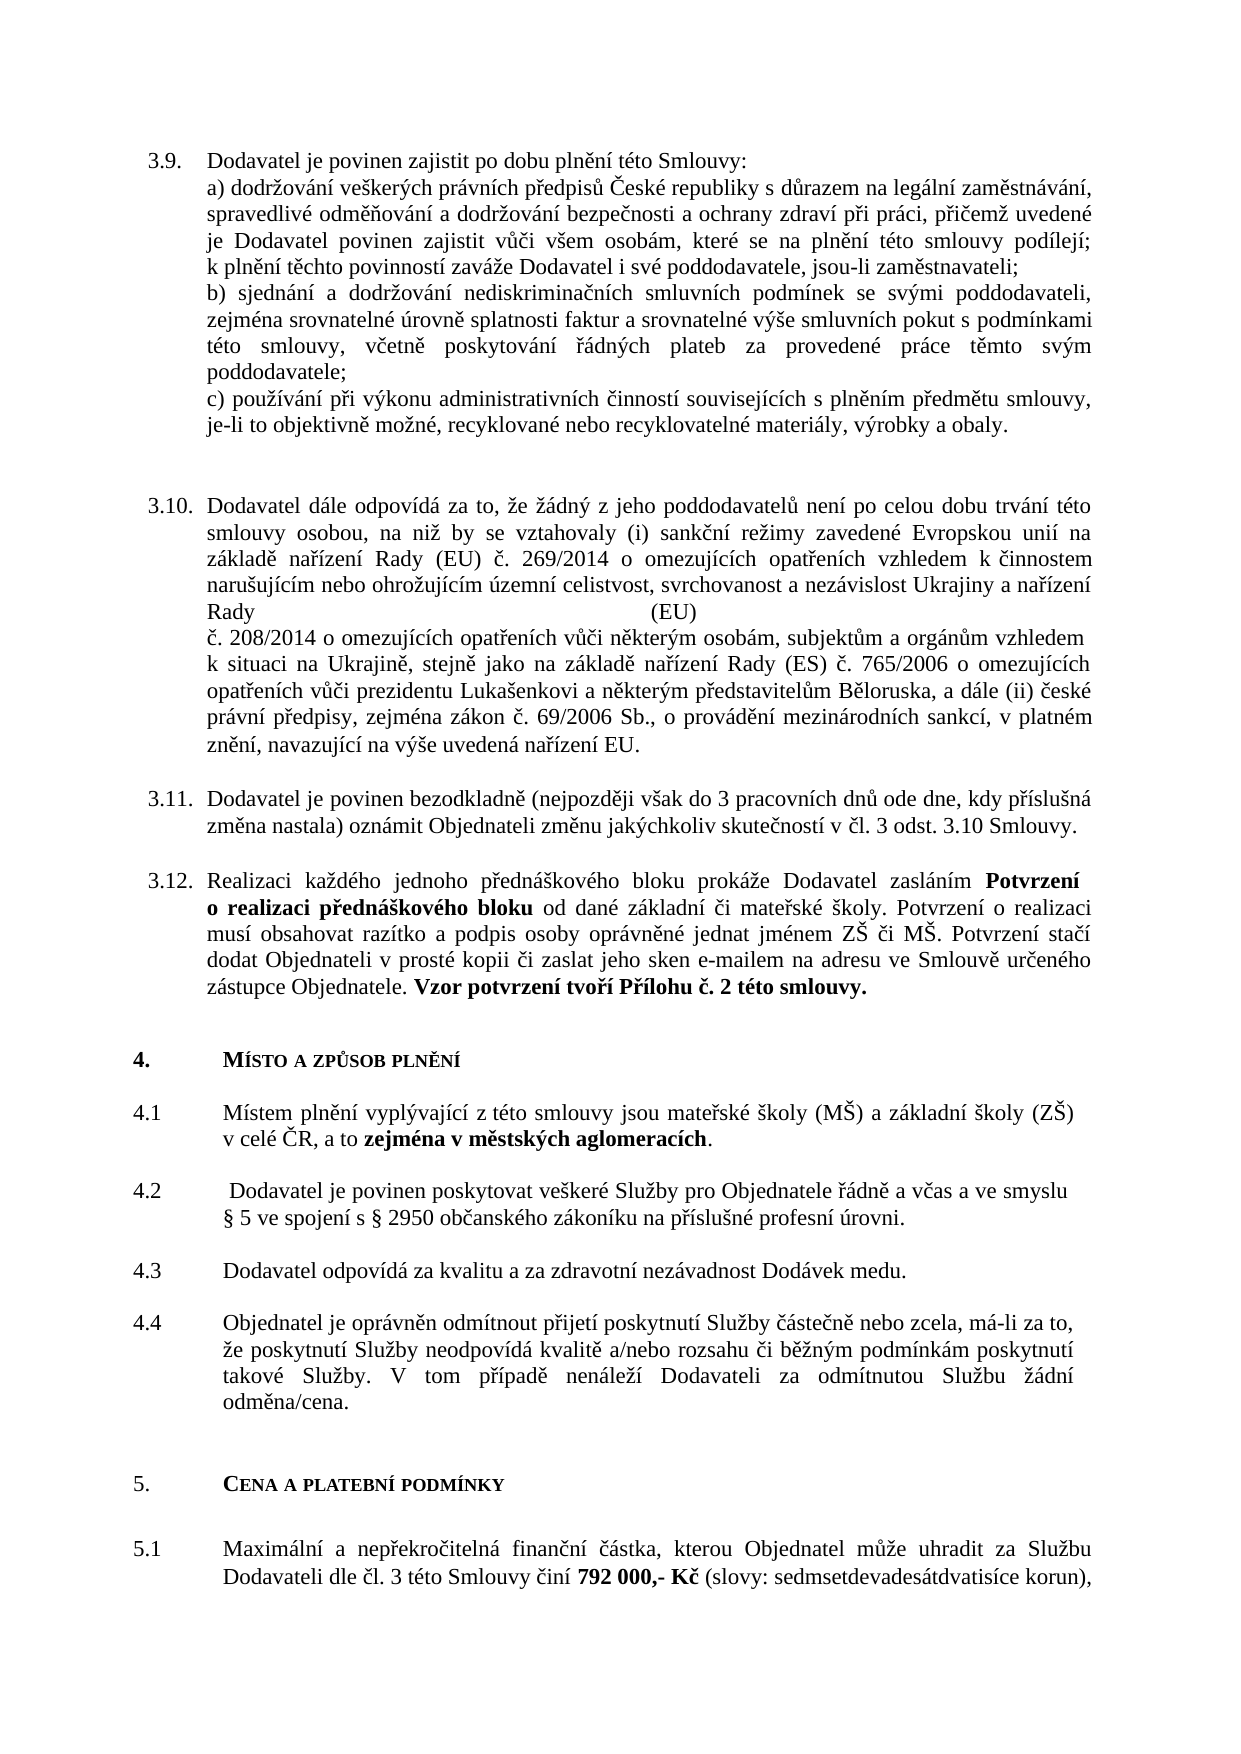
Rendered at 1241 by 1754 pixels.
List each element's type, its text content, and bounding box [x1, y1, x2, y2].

text b) sjednání a dodržování nediskriminačních smluvních podmínek se svými poddodavateli, zejména srovnatelné úrovně splatnosti faktur a srovnatelné výše smluvních pokut s podmínkami této smlouvy, včetně poskytování řádných plateb za provedené práce těmto svým poddodavatele; [207, 279, 1093, 385]
list Dodavatel je povinen poskytovat veškeré Služby pro Objednatele řádně a včas a ve smyslu § 5 ve spojení s § 2950 občanského zákoníku na příslušné profesní úrovni. [133, 1178, 1075, 1230]
text c) používání při výkonu administrativních činností souvisejících s plněním předmětu smlouvy, je-li to objektivně možné, recyklované nebo recyklovatelné materiály, výrobky a obaly. [207, 385, 1093, 437]
list Místem plnění vyplývající z této smlouvy jsou mateřské školy (MŠ) a základní školy (ZŠ) v celé ČR, a to zejména v městských aglomeracích. [133, 1098, 1075, 1151]
list Realizaci každého jednoho přednáškového bloku prokáže Dodavatel zasláním Potvrzení o realizaci přednáškového bloku od dané základní či mateřské školy. Potvrzení o realizaci musí obsahovat razítko a podpis osoby oprávněné jednat jménem ZŠ či MŠ. Potvrzení stačí dodat Objednateli v prosté kopii či zaslat jeho sken e-mailem na adresu ve Smlouvě určeného zástupce Objednatele. Vzor potvrzení tvoří Přílohu č. 2 této smlouvy. [148, 867, 1093, 999]
list Dodavatel odpovídá za kvalitu a za zdravotní nezávadnost Dodávek medu. [133, 1257, 1075, 1283]
list Cena a platební podmínky [133, 1469, 1093, 1496]
list Dodavatel je povinen bezodkladně (nejpozději však do 3 pracovních dnů ode dne, kdy příslušná změna nastala) oznámit Objednateli změnu jakýchkoliv skutečností v čl. 3 odst. 3.10 Smlouvy. [148, 784, 1093, 839]
list Místo a způsob plnění [133, 1046, 1075, 1072]
list Objednatel je oprávněn odmítnout přijetí poskytnutí Služby částečně nebo zcela, má-li za to, že poskytnutí Služby neodpovídá kvalitě a/nebo rozsahu či běžným podmínkám poskytnutí takové Služby. V tom případě nenáleží Dodavateli za odmítnutou Službu žádní odměna/cena. [133, 1309, 1075, 1415]
list Dodavatel je povinen zajistit po dobu plnění této Smlouvy: [148, 148, 1093, 174]
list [133, 1535, 1093, 1589]
text a) dodržování veškerých právních předpisů České republiky s důrazem na legální zaměstnávání, spravedlivé odměňování a dodržování bezpečnosti a ochrany zdraví při práci, přičemž uvedené je Dodavatel povinen zajistit vůči všem osobám, které se na plnění této smlouvy podílejí; k plnění těchto povinností zaváže Dodavatel i své poddodavatele, jsou-li zaměstnavateli; [207, 174, 1093, 279]
list Dodavatel dále odpovídá za to, že žádný z jeho poddodavatelů není po celou dobu trvání této smlouvy osobou, na niž by se vztahovaly (i) sankční režimy zavedené Evropskou unií na základě nařízení Rady (EU) č. 269/2014 o omezujících opatřeních vzhledem k činnostem narušujícím nebo ohrožujícím územní celistvost, svrchovanost a nezávislost Ukrajiny a nařízení Rady (EU) č. 208/2014 o omezujících opatřeních vůči některým osobám, subjektům a orgánům vzhledem k situaci na Ukrajině, stejně jako na základě nařízení Rady (ES) č. 765/2006 o omezujících opatřeních vůči prezidentu Lukašenkovi a některým představitelům Běloruska, a dále (ii) české právní předpisy, zejména zákon č. 69/2006 Sb., o provádění mezinárodních sankcí, v platném znění, navazující na výše uvedená nařízení EU. [148, 492, 1093, 758]
